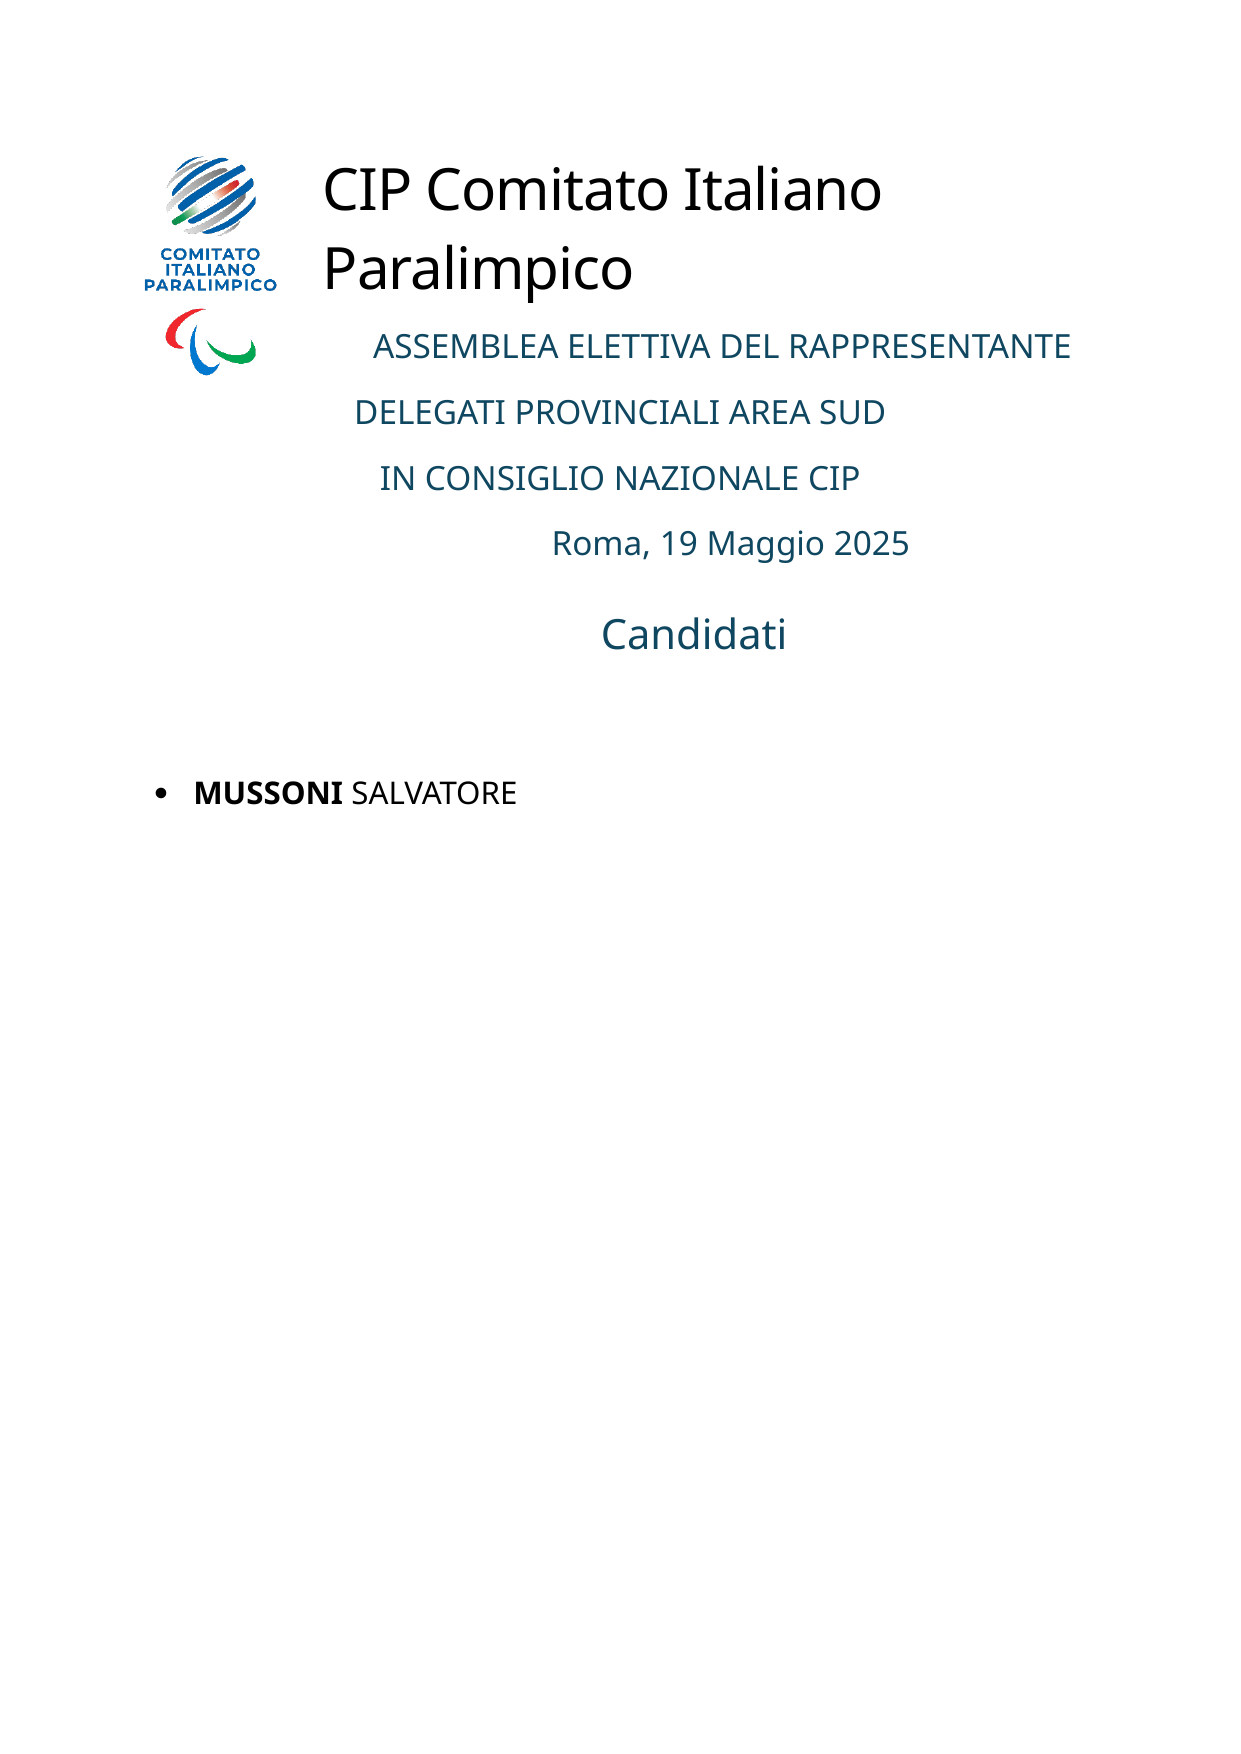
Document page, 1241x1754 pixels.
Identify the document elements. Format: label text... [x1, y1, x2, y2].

text Candidati [192, 605, 1122, 662]
subtitle ASSEMBLEA ELETTIVA DEL RAPPRESENTANTE [304, 323, 1122, 369]
text Roma, 19 Maggio 2025 [266, 520, 1122, 566]
picture [117, 147, 304, 384]
list MUSSONI SALVATORE [156, 771, 1122, 813]
subtitle IN CONSIGLIO NAZIONALE CIP [118, 454, 1122, 500]
title CIP Comitato Italiano Paralimpico [304, 148, 1122, 307]
subtitle DELEGATI PROVINCIALI AREA SUD [118, 389, 1122, 434]
